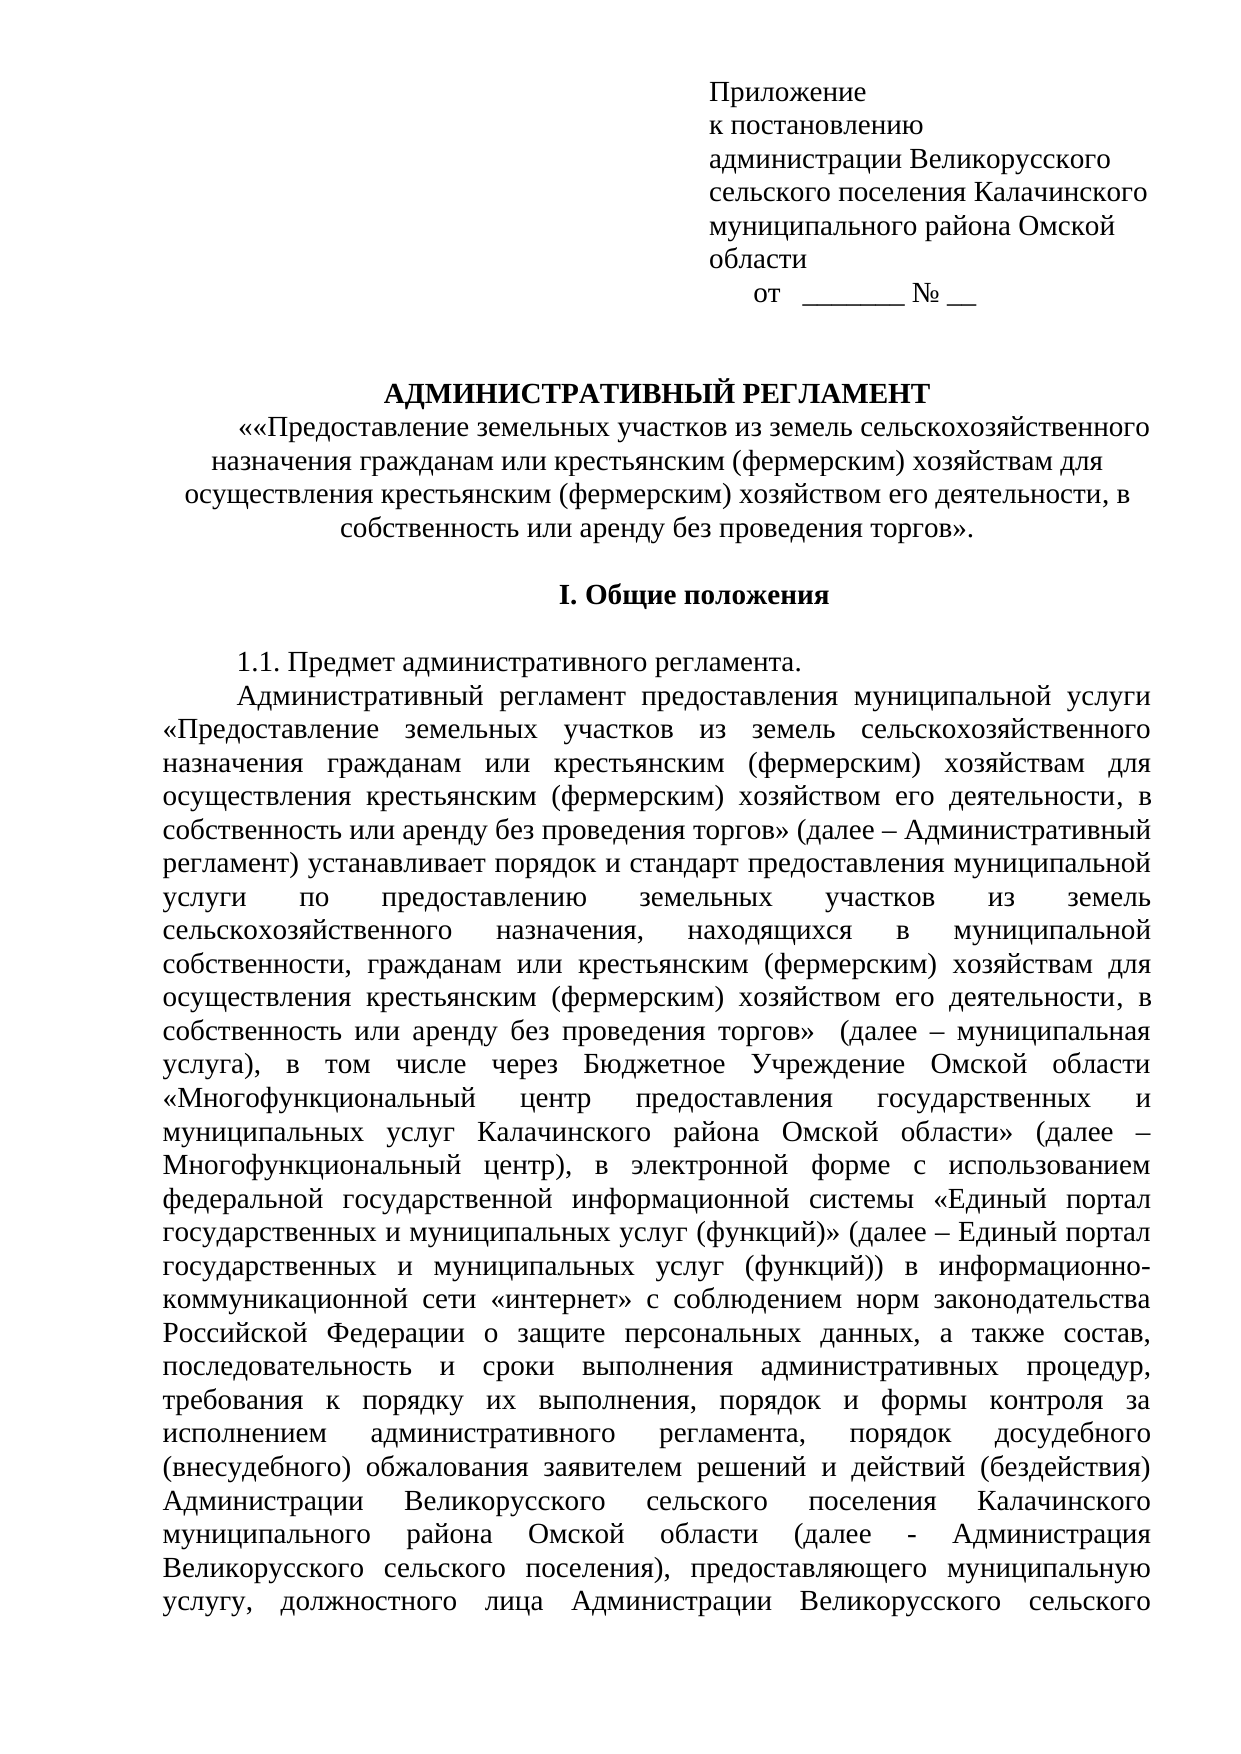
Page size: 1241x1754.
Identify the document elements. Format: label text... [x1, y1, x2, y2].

text к постановлению [709, 107, 1152, 141]
text администрации Великорусского сельского поселения Калачинского муниципального района Омской области [709, 141, 1152, 275]
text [162, 678, 1152, 1617]
text от _______ № __ [753, 275, 1152, 309]
text I. Общие положения [162, 577, 1152, 611]
text ««Предоставление земельных участков из земель сельскохозяйственного назначения гражданам или крестьянским (фермерским) хозяйствам для осуществления крестьянским (фермерским) хозяйством его деятельности, в собственность или аренду без проведения торгов». [162, 409, 1152, 543]
text АДМИНИСТРАТИВНЫЙ РЕГЛАМЕНТ [162, 376, 1152, 409]
text 1.1. Предмет административного регламента. [162, 644, 1152, 678]
text Приложение [709, 74, 1152, 107]
